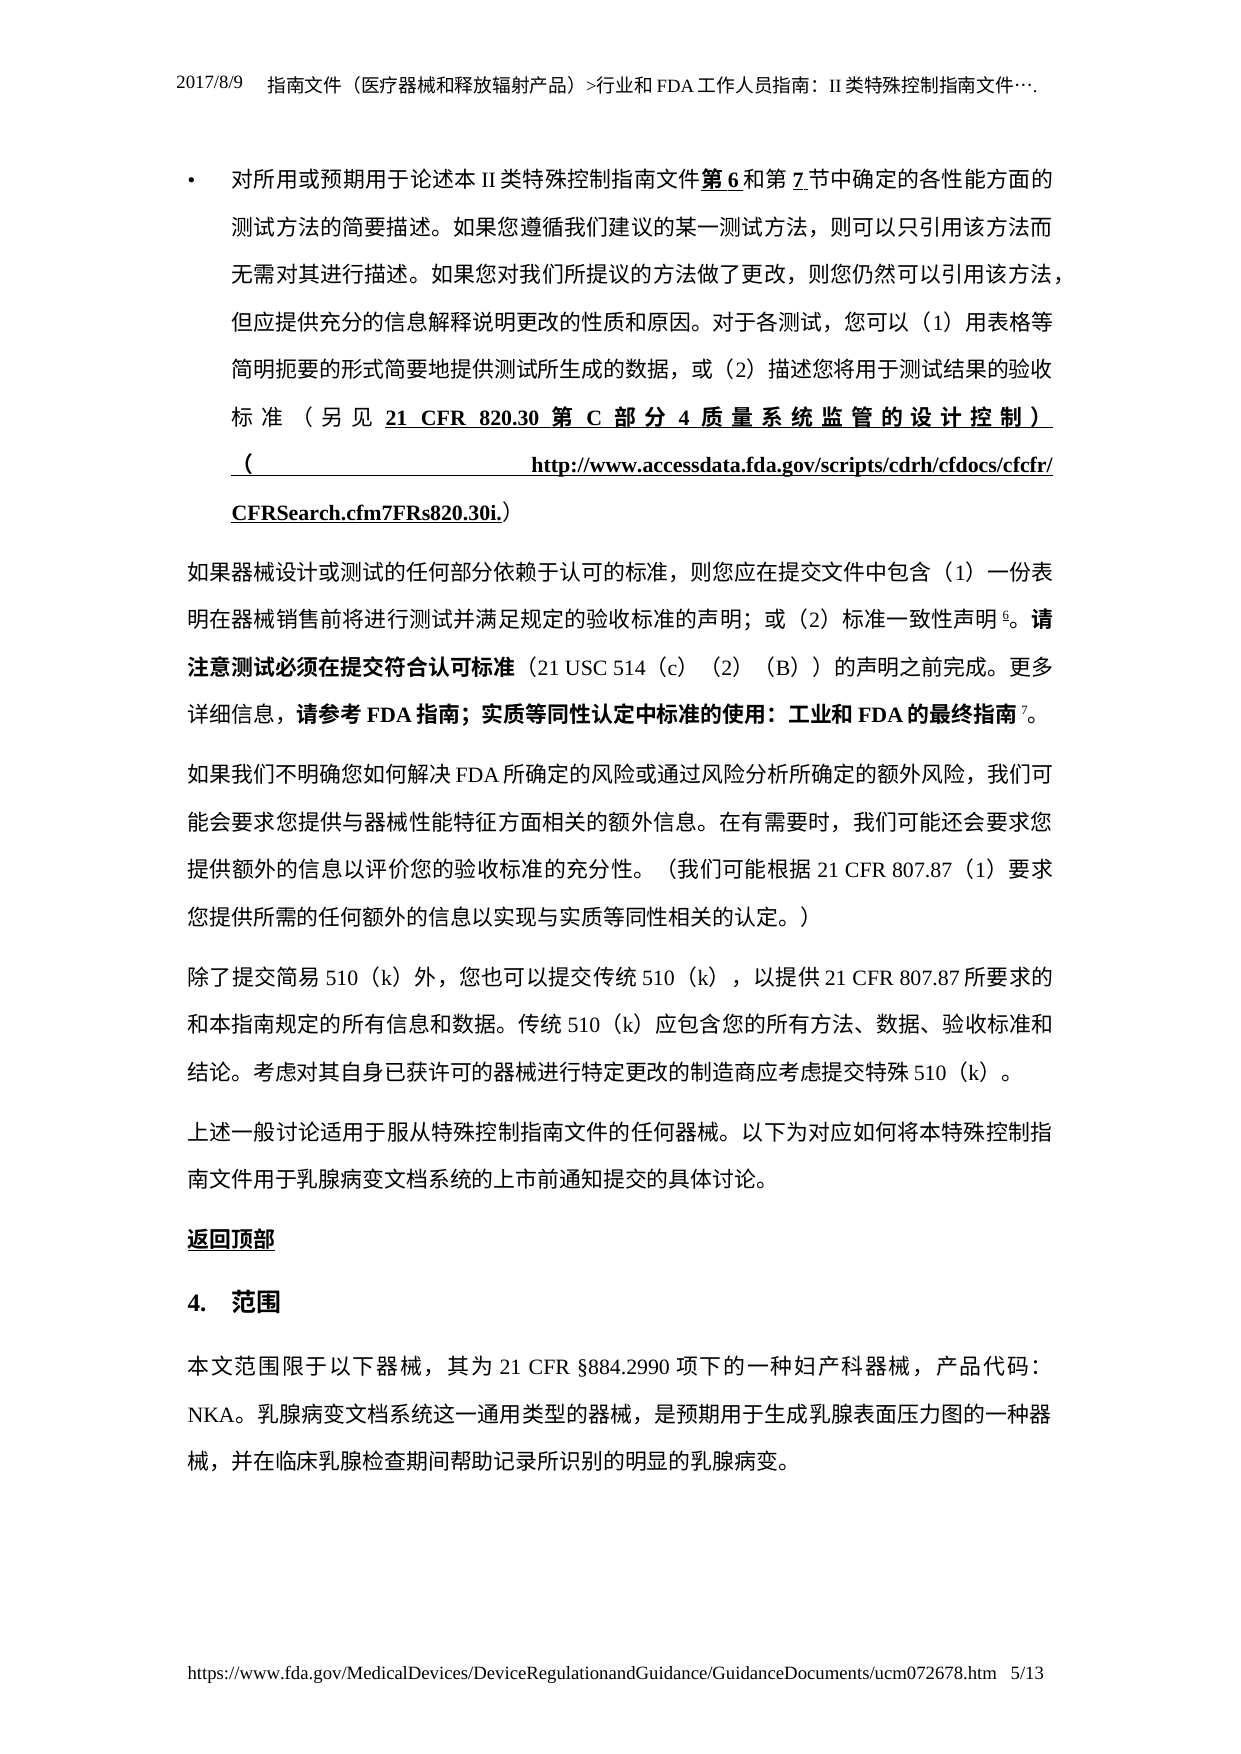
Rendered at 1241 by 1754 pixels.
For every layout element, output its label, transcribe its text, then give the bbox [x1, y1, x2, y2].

text 如果我们不明确您如何解决FDA所确定的风险或通过风险分析所确定的额外风险，我们可能会要求您提供与器械性能特征方面相关的额外信息。在有需要时，我们可能还会要求您提供额外的信息以评价您的验收标准的充分性。（我们可能根据21 CFR 807.87（1）要求您提供所需的任何额外的信息以实现与实质等同性相关的认定。） [187, 757, 1053, 932]
text 返回顶部 [187, 1222, 1053, 1254]
text 本文范围限于以下器械，其为21 CFR §884.2990项下的一种妇产科器械，产品代码：NKA。乳腺病变文档系统这一通用类型的器械，是预期用于生成乳腺表面压力图的一种器械，并在临床乳腺检查期间帮助记录所识别的明显的乳腺病变。 [187, 1349, 1053, 1476]
text 除了提交简易510（k）外，您也可以提交传统510（k），以提供21 CFR 807.87所要求的和本指南规定的所有信息和数据。传统510（k）应包含您的所有方法、数据、验收标准和结论。考虑对其自身已获许可的器械进行特定更改的制造商应考虑提交特殊510（k）。 [187, 960, 1053, 1087]
text 如果器械设计或测试的任何部分依赖于认可的标准，则您应在提交文件中包含（1）一份表明在器械销售前将进行测试并满足规定的验收标准的声明；或（2）标准一致性声明6。请注意测试必须在提交符合认可标准（21 USC 514（c）（2）（B））的声明之前完成。更多详细信息，请参考FDA指南；实质等同性认定中标准的使用：工业和FDA的最终指南7。 [187, 555, 1053, 729]
text 4. 范围 [187, 1282, 1053, 1319]
text 上述一般讨论适用于服从特殊控制指南文件的任何器械。以下为对应如何将本特殊控制指南文件用于乳腺病变文档系统的上市前通知提交的具体讨论。 [187, 1115, 1053, 1194]
text • 对所用或预期用于论述本II类特殊控制指南文件第6和第7节中确定的各性能方面的测试方法的简要描述。如果您遵循我们建议的某一测试方法，则可以只引用该方法而无需对其进行描述。如果您对我们所提议的方法做了更改，则您仍然可以引用该方法，但应提供充分的信息解释说明更改的性质和原因。对于各测试，您可以（1）用表格等简明扼要的形式简要地提供测试所生成的数据，或（2）描述您将用于测试结果的验收标准（另见21 CFR 820.30第C部分4质量系统监管的设计控制）（http://www.accessdata.fda.gov/scripts/cdrh/cfdocs/cfcfr/CFRSearch.cfm7FRs820.30i.） [187, 162, 1053, 527]
